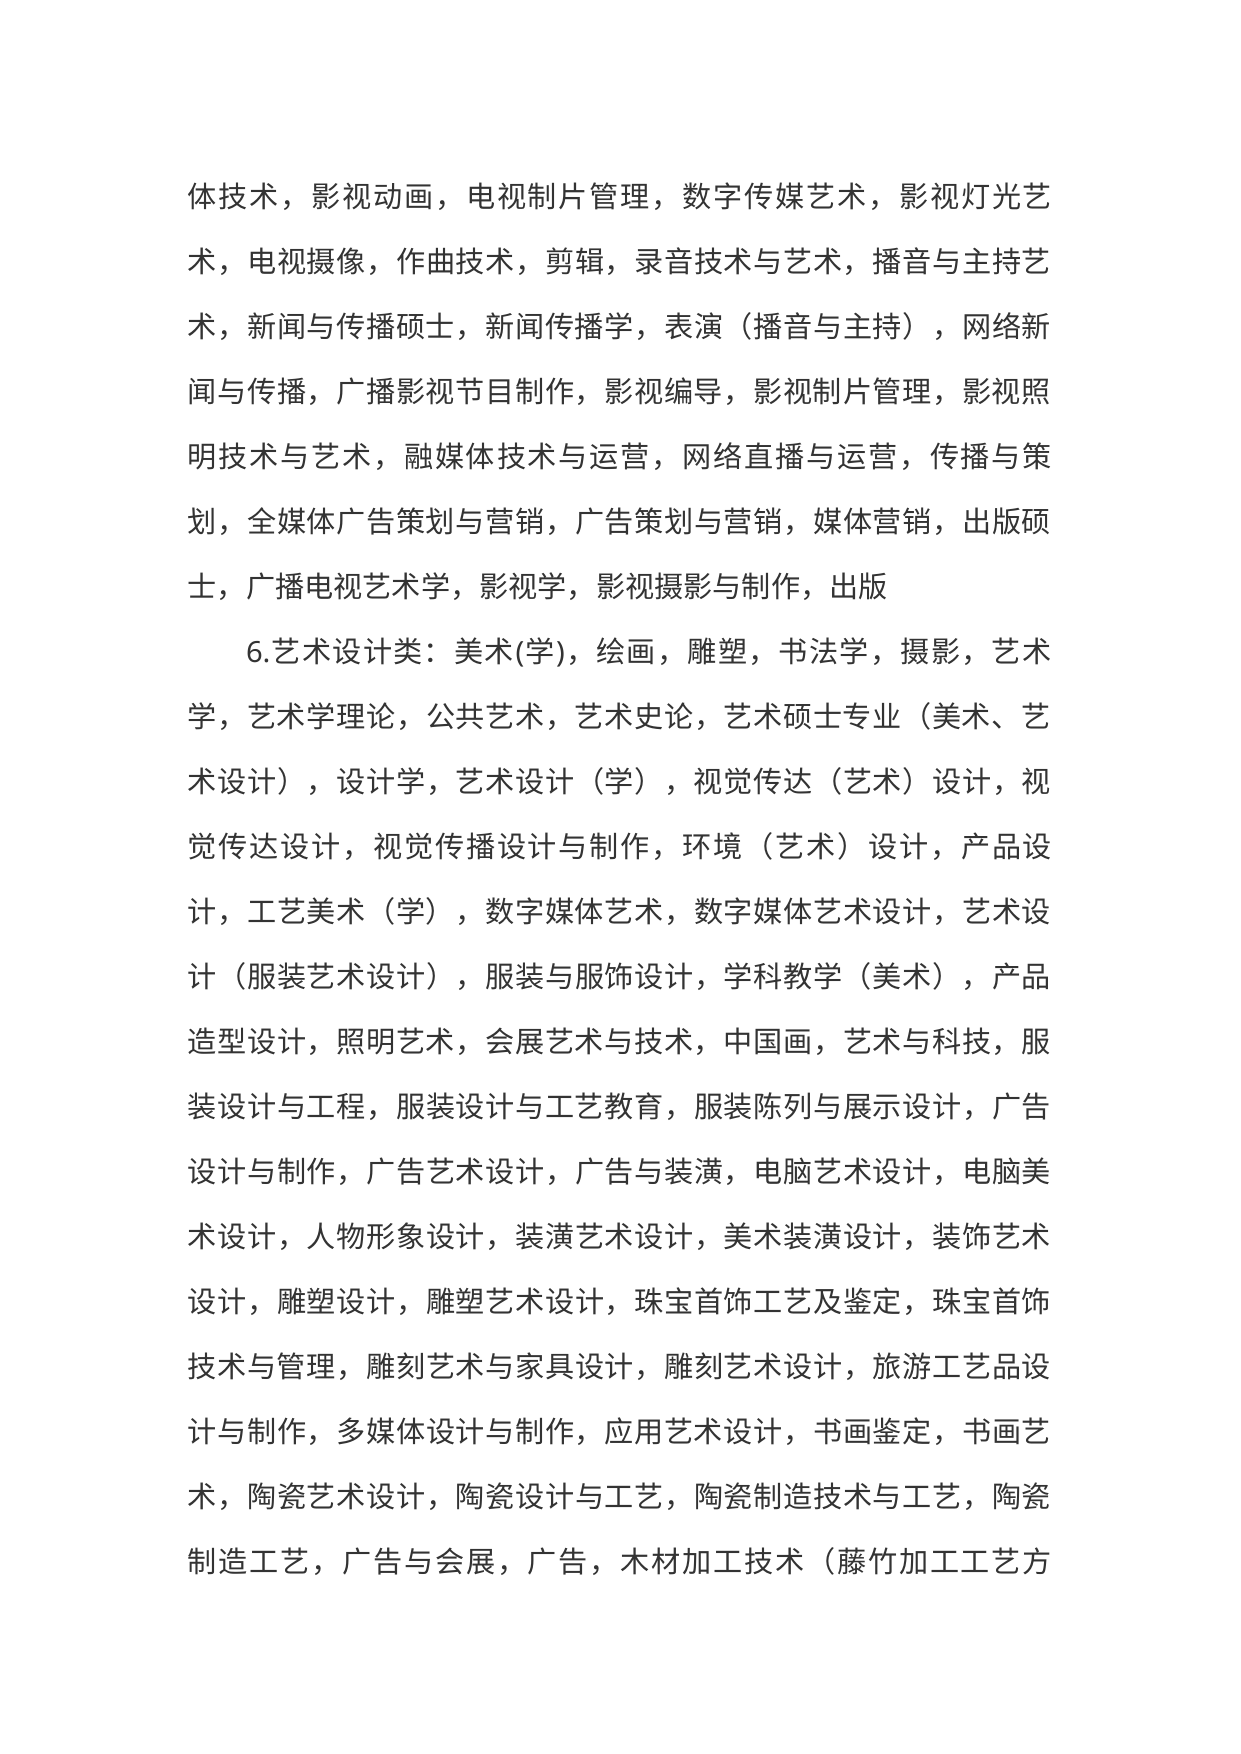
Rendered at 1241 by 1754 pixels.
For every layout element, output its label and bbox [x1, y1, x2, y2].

text [187, 617, 1053, 1592]
text [187, 162, 1053, 617]
